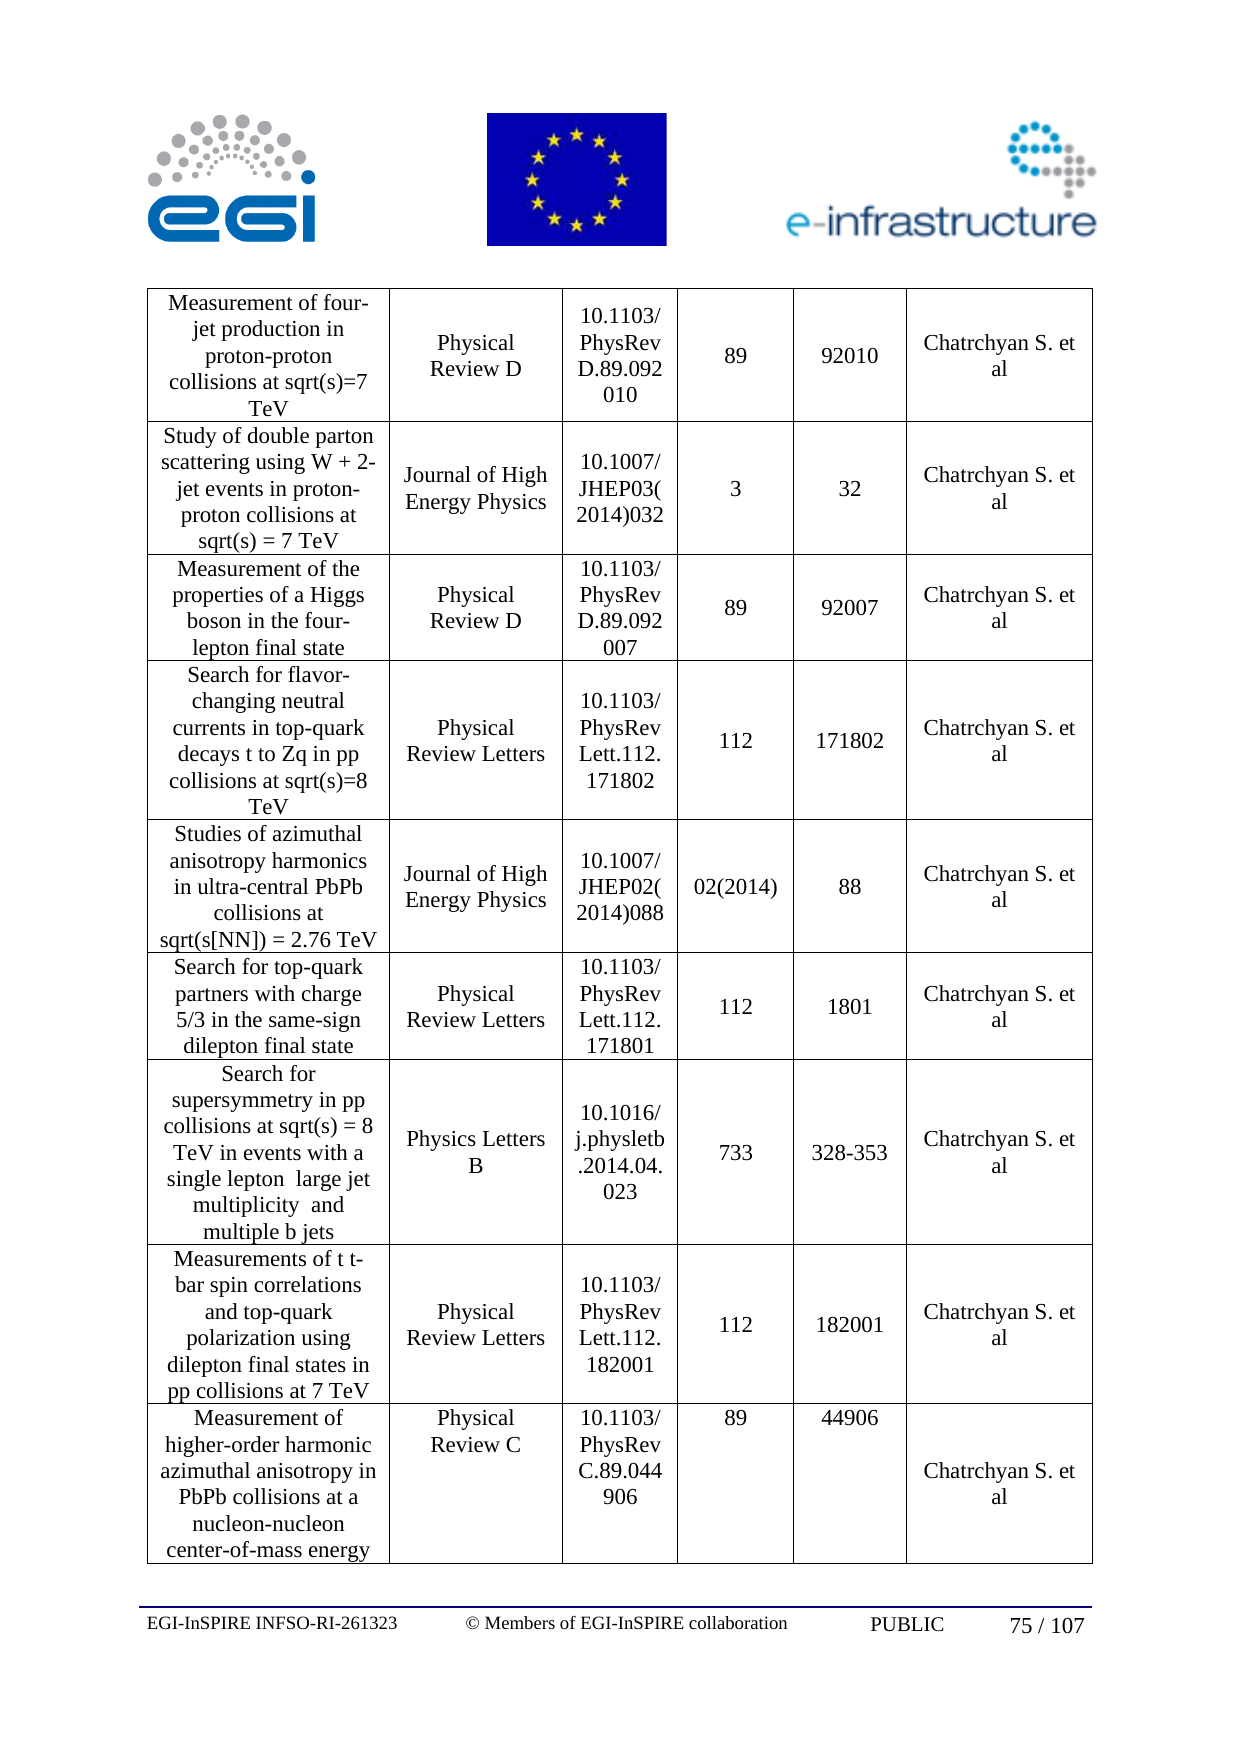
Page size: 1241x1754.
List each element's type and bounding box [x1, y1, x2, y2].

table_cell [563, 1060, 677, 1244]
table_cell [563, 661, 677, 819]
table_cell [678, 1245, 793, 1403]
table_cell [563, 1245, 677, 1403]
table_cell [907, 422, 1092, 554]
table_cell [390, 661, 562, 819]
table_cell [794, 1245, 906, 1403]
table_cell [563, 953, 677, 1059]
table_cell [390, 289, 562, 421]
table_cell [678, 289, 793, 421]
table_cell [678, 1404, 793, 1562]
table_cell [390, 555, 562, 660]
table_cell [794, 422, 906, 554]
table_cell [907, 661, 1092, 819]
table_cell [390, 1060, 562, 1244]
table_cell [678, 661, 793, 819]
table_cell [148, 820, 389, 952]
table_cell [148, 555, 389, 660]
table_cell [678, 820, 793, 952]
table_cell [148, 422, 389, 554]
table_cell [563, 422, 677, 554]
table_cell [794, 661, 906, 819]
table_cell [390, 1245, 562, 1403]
picture [779, 113, 1105, 246]
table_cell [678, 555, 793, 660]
picture [487, 113, 667, 246]
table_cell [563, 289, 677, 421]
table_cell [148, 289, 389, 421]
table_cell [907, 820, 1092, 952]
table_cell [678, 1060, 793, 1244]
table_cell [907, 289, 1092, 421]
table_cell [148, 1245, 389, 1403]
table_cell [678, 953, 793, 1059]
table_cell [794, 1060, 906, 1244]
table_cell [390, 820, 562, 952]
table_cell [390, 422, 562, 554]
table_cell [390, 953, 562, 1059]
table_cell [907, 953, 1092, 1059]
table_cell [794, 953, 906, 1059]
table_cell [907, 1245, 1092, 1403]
picture [146, 113, 317, 244]
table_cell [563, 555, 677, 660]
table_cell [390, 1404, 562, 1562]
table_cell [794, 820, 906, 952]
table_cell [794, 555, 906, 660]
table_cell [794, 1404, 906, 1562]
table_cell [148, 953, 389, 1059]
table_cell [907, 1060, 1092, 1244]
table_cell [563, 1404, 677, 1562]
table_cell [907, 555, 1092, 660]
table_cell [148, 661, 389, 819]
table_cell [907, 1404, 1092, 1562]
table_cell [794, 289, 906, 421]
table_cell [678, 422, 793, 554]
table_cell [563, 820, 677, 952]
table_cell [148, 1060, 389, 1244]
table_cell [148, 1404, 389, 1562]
